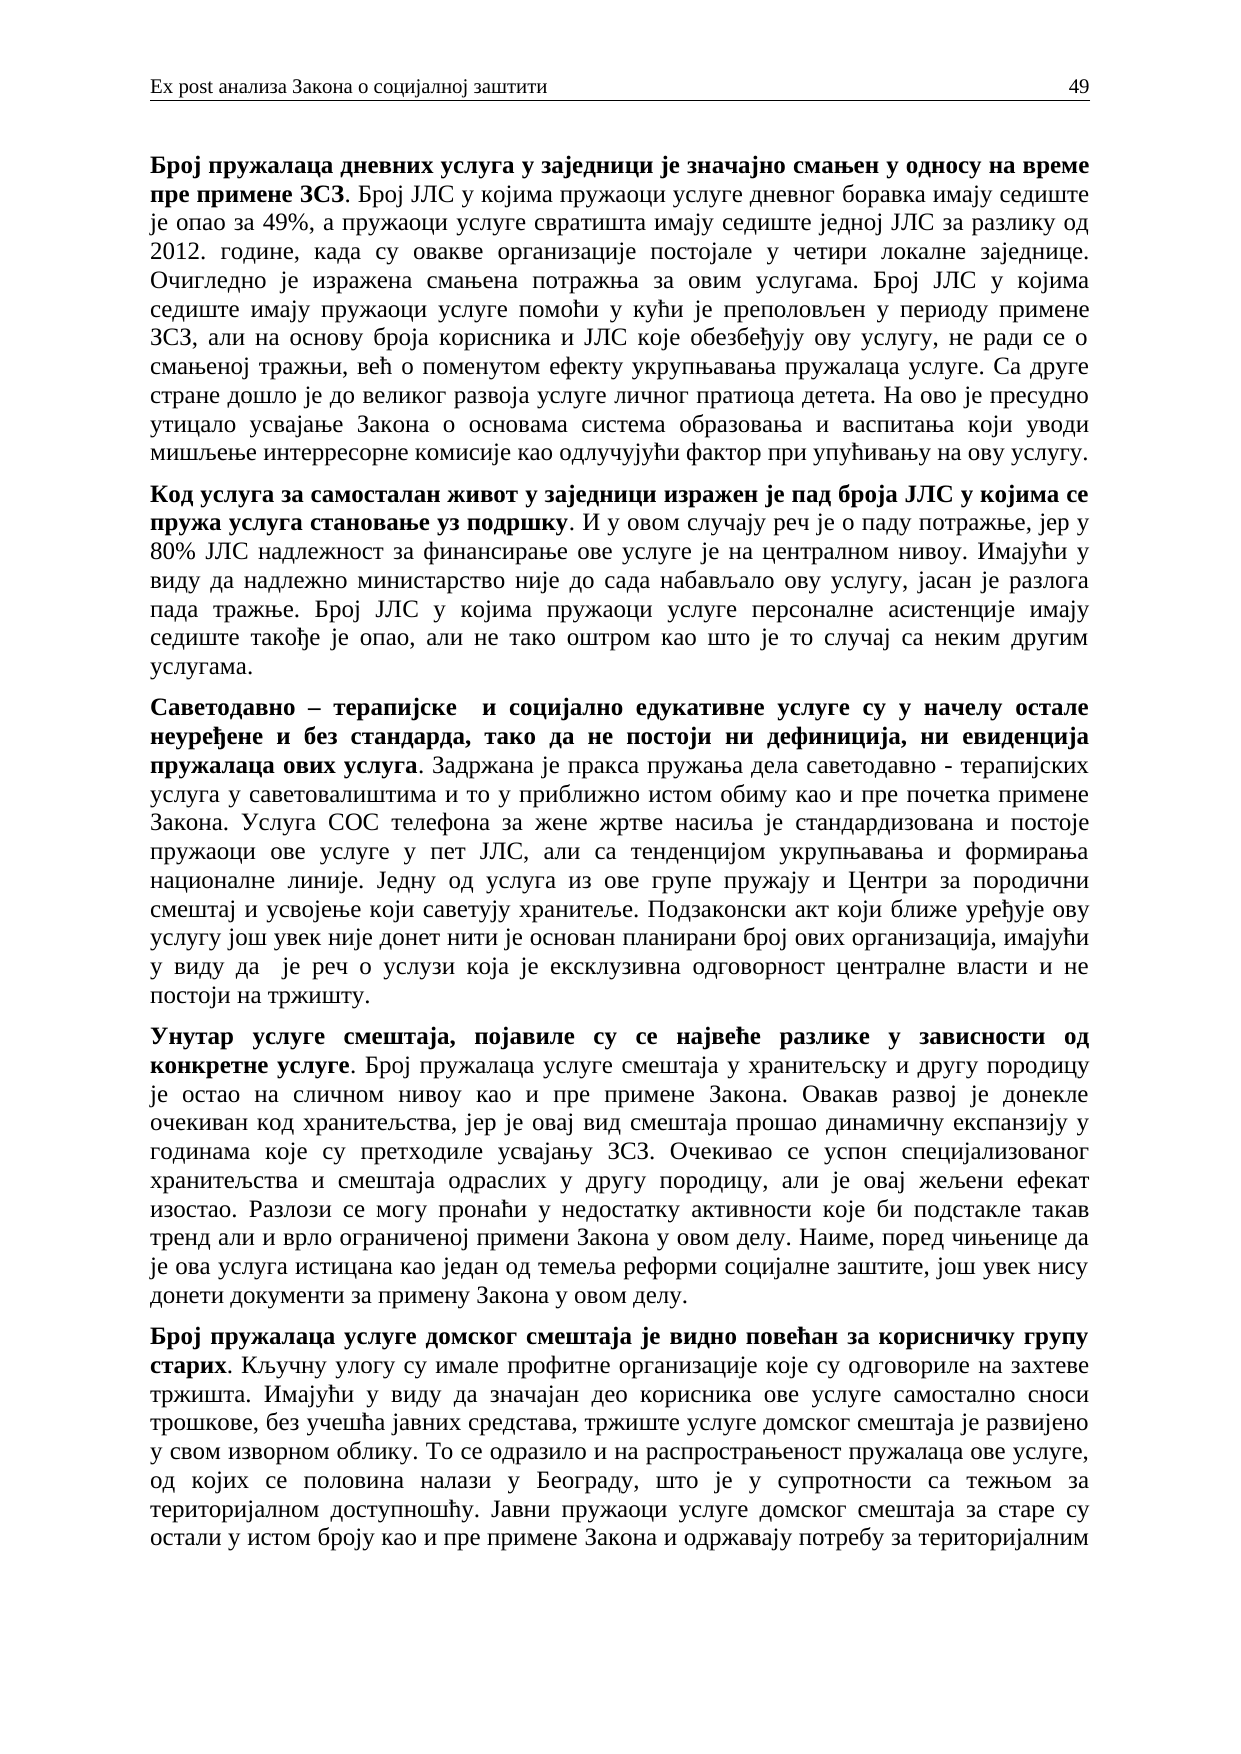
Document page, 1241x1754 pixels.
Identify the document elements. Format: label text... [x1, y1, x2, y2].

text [150, 1321, 1090, 1551]
text Код услуга за самосталан живот у заједници изражен је пад броја ЈЛС у којима се пружа услуга становање уз подршку. И у овом случају реч је о паду потражње, јер у 80% ЈЛС надлежност за финансирање ове услуге је на централном нивоу. Имајући у виду да надлежно министарство није до сада набављало ову услугу, јасан је разлога пада тражње. Број ЈЛС у којима пружаоци услуге персоналне асистенције имају седиште такође је опао, али не тако оштром као што је то случај са неким другим услугама. [150, 479, 1090, 680]
text Број пружалаца дневних услуга у заједници је значајно смањен у односу на време пре примене ЗСЗ. Број ЈЛС у којима пружаоци услуге дневног боравка имају седиште је опао за 49%, а пружаоци услуге свратишта имају седиште једној ЈЛС за разлику од 2012. године, када су овакве организације постојале у четири локалне заједнице. Очигледно је изражена смањена потражња за овим услугама. Број ЈЛС у којима седиште имају пружаоци услуге помоћи у кући је преполовљен у периоду примене ЗСЗ, али на основу броја корисника и ЈЛС које обезбеђују ову услугу, не ради се о смањеној тражњи, већ о поменутом ефекту укрупњавања пружалаца услуге. Са друге стране дошло је до великог развоја услуге личног пратиоца детета. На ово је пресудно утицало усвајање Закона о основама система образовања и васпитања који уводи мишљење интерресорне комисије као одлучујући фактор при упућивању на ову услугу. [150, 150, 1090, 466]
text Саветодавно – терапијске и социјално едукативне услуге су у начелу остале неуређене и без стандарда, тако да не постоји ни дефиниција, ни евиденција пружалаца ових услуга. Задржана је пракса пружања дела саветодавно - терапијских услуга у саветовалиштима и то у приближно истом обиму као и пре почетка примене Закона. Услуга СОС телефона за жене жртве насиља је стандардизована и постоје пружаоци ове услуге у пет ЈЛС, али са тенденцијом укрупњавања и формирања националне линије. Једну од услуга из ове групе пружају и Центри за породични смештај и усвојење који саветују хранитеље. Подзаконски акт који ближе уређује ову услугу још увек није донет нити је основан планирани број ових организација, имајући у виду да је реч о услузи која је ексклузивна одговорност централне власти и не постоји на тржишту. [150, 692, 1090, 1009]
text Унутар услуге смештаја, појавиле су се највеће разлике у зависности од конкретне услуге. Број пружалаца услуге смештаја у хранитељску и другу породицу је остао на сличном нивоу као и пре примене Закона. Овакав развој је донекле очекиван код хранитељства, јер је овај вид смештаја прошао динамичну експанзију у годинама које су претходиле усвајању ЗСЗ. Очекивао се успон специјализованог хранитељства и смештаја одраслих у другу породицу, али је овај жељени ефекат изостао. Разлози се могу пронаћи у недостатку активности које би подстакле такав тренд али и врло ограниченој примени Закона у овом делу. Наиме, поред чињенице да је ова услуга истицана као један од темеља реформи социјалне заштите, још увек нису донети документи за примену Закона у овом делу. [150, 1021, 1090, 1309]
